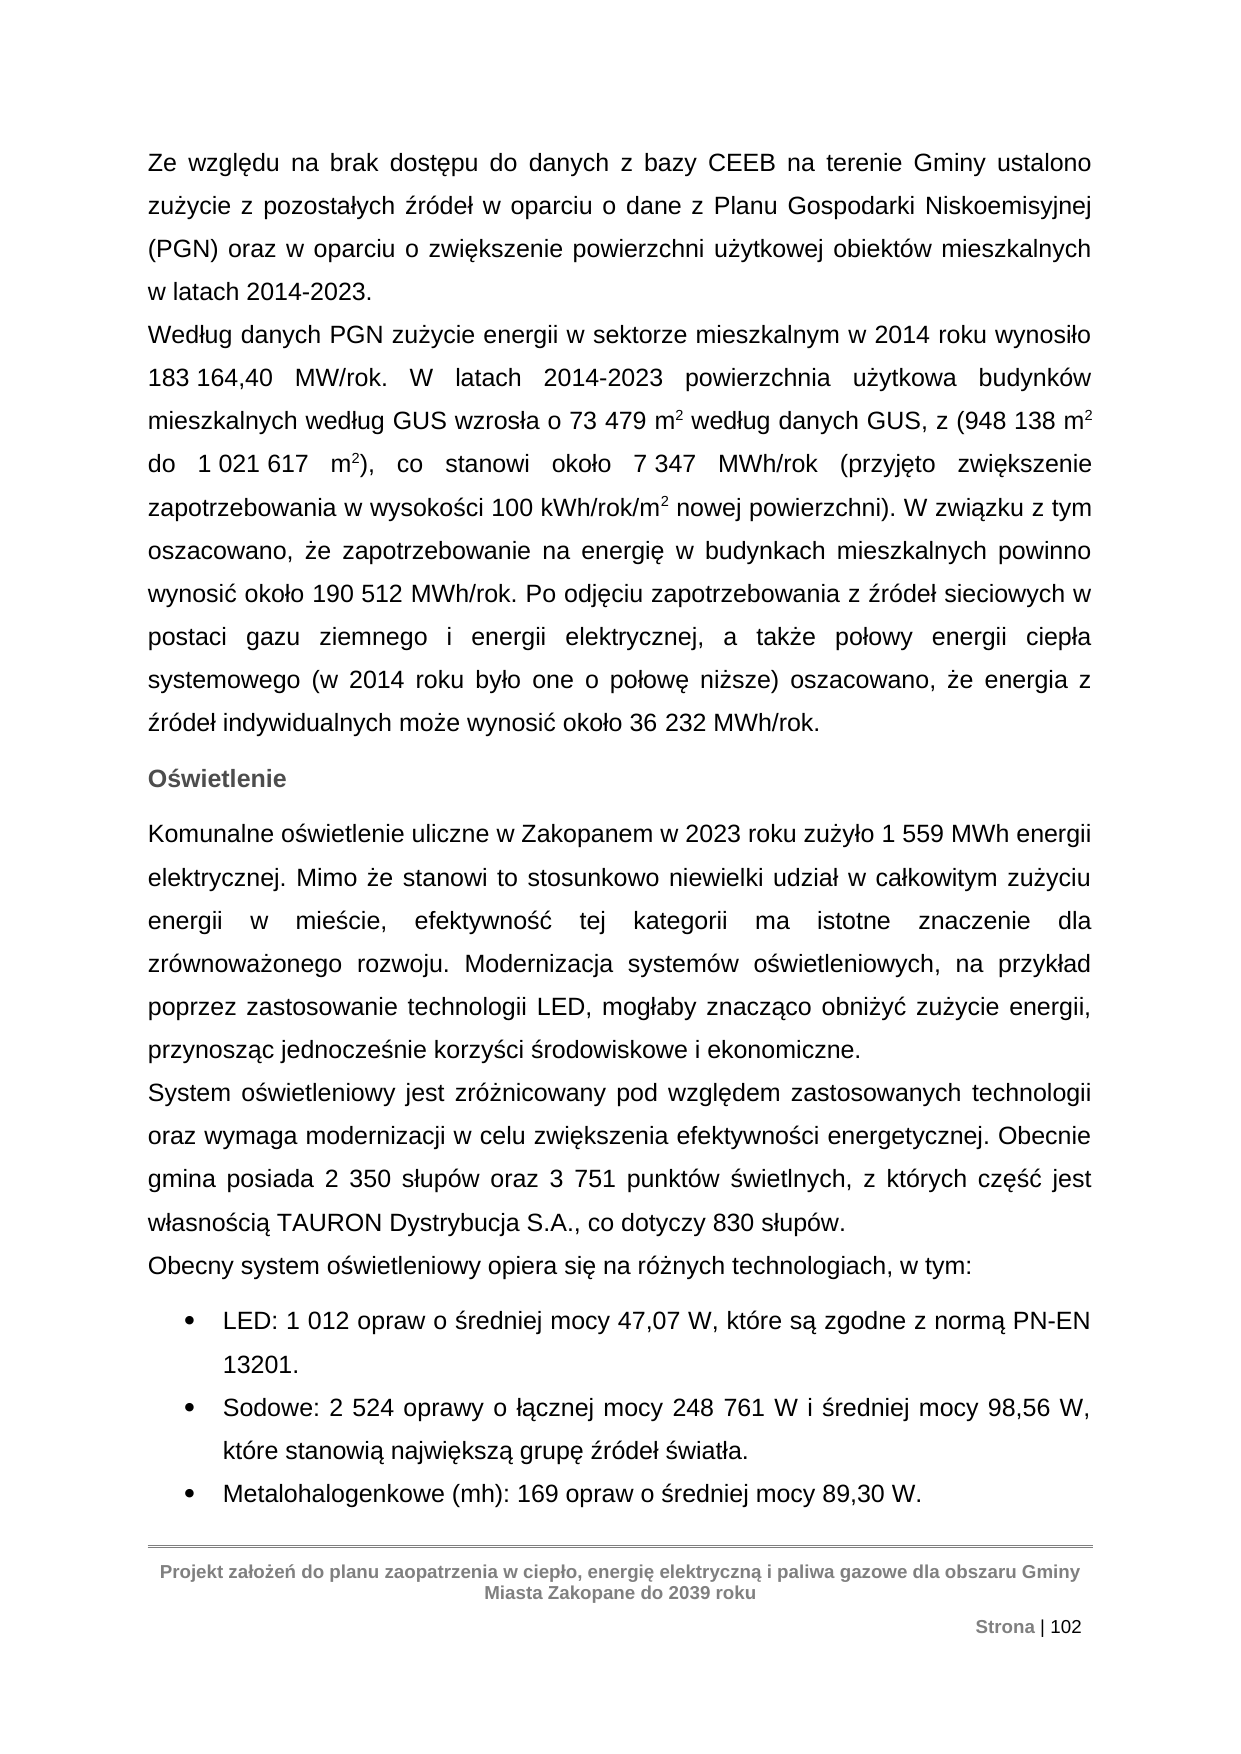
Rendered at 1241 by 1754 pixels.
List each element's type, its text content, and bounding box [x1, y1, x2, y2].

subtitle Oświetlenie [148, 764, 1093, 793]
text Komunalne oświetlenie uliczne w Zakopanem w 2023 roku zużyło 1 559 MWh energii elektrycznej. Mimo że stanowi to stosunkowo niewielki udział w całkowitym zużyciu energii w mieście, efektywność tej kategorii ma istotne znaczenie dla zrównoważonego rozwoju. Modernizacja systemów oświetleniowych, na przykład poprzez zastosowanie technologii LED, mogłaby znacząco obniżyć zużycie energii, przynosząc jednocześnie korzyści środowiskowe i ekonomiczne. [148, 819, 1093, 1064]
text Obecny system oświetleniowy opiera się na różnych technologiach, w tym: [148, 1251, 1093, 1279]
list LED: 1 012 opraw o średniej mocy 47,07 W, które są zgodne z normą PN-EN 13201. [185, 1306, 1093, 1378]
text System oświetleniowy jest zróżnicowany pod względem zastosowanych technologii oraz wymaga modernizacji w celu zwiększenia efektywności energetycznej. Obecnie gmina posiada 2 350 słupów oraz 3 751 punktów świetlnych, z których część jest własnością TAURON Dystrybucja S.A., co dotyczy 830 słupów. [148, 1078, 1093, 1236]
text Ze względu na brak dostępu do danych z bazy CEEB na terenie Gminy ustalono zużycie z pozostałych źródeł w oparciu o dane z Planu Gospodarki Niskoemisyjnej (PGN) oraz w oparciu o zwiększenie powierzchni użytkowej obiektów mieszkalnych w latach 2014-2023. [148, 148, 1093, 306]
list Metalohalogenkowe (mh): 169 opraw o średniej mocy 89,30 W. [185, 1479, 1093, 1508]
text Według danych PGN zużycie energii w sektorze mieszkalnym w 2014 roku wynosiło 183 164,40 MW/rok. W latach 2014-2023 powierzchnia użytkowa budynków mieszkalnych według GUS wzrosła o 73 479 m2 według danych GUS, z (948 138 m2 do 1 021 617 m2), co stanowi około 7 347 MWh/rok (przyjęto zwiększenie zapotrzebowania w wysokości 100 kWh/rok/m2 nowej powierzchni). W związku z tym oszacowano, że zapotrzebowanie na energię w budynkach mieszkalnych powinno wynosić około 190 512 MWh/rok. Po odjęciu zapotrzebowania z źródeł sieciowych w postaci gazu ziemnego i energii elektrycznej, a także połowy energii ciepła systemowego (w 2014 roku było one o połowę niższe) oszacowano, że energia z źródeł indywidualnych może wynosić około 36 232 MWh/rok. [148, 320, 1093, 737]
list Sodowe: 2 524 oprawy o łącznej mocy 248 761 W i średniej mocy 98,56 W, które stanowią największą grupę źródeł światła. [185, 1393, 1093, 1465]
